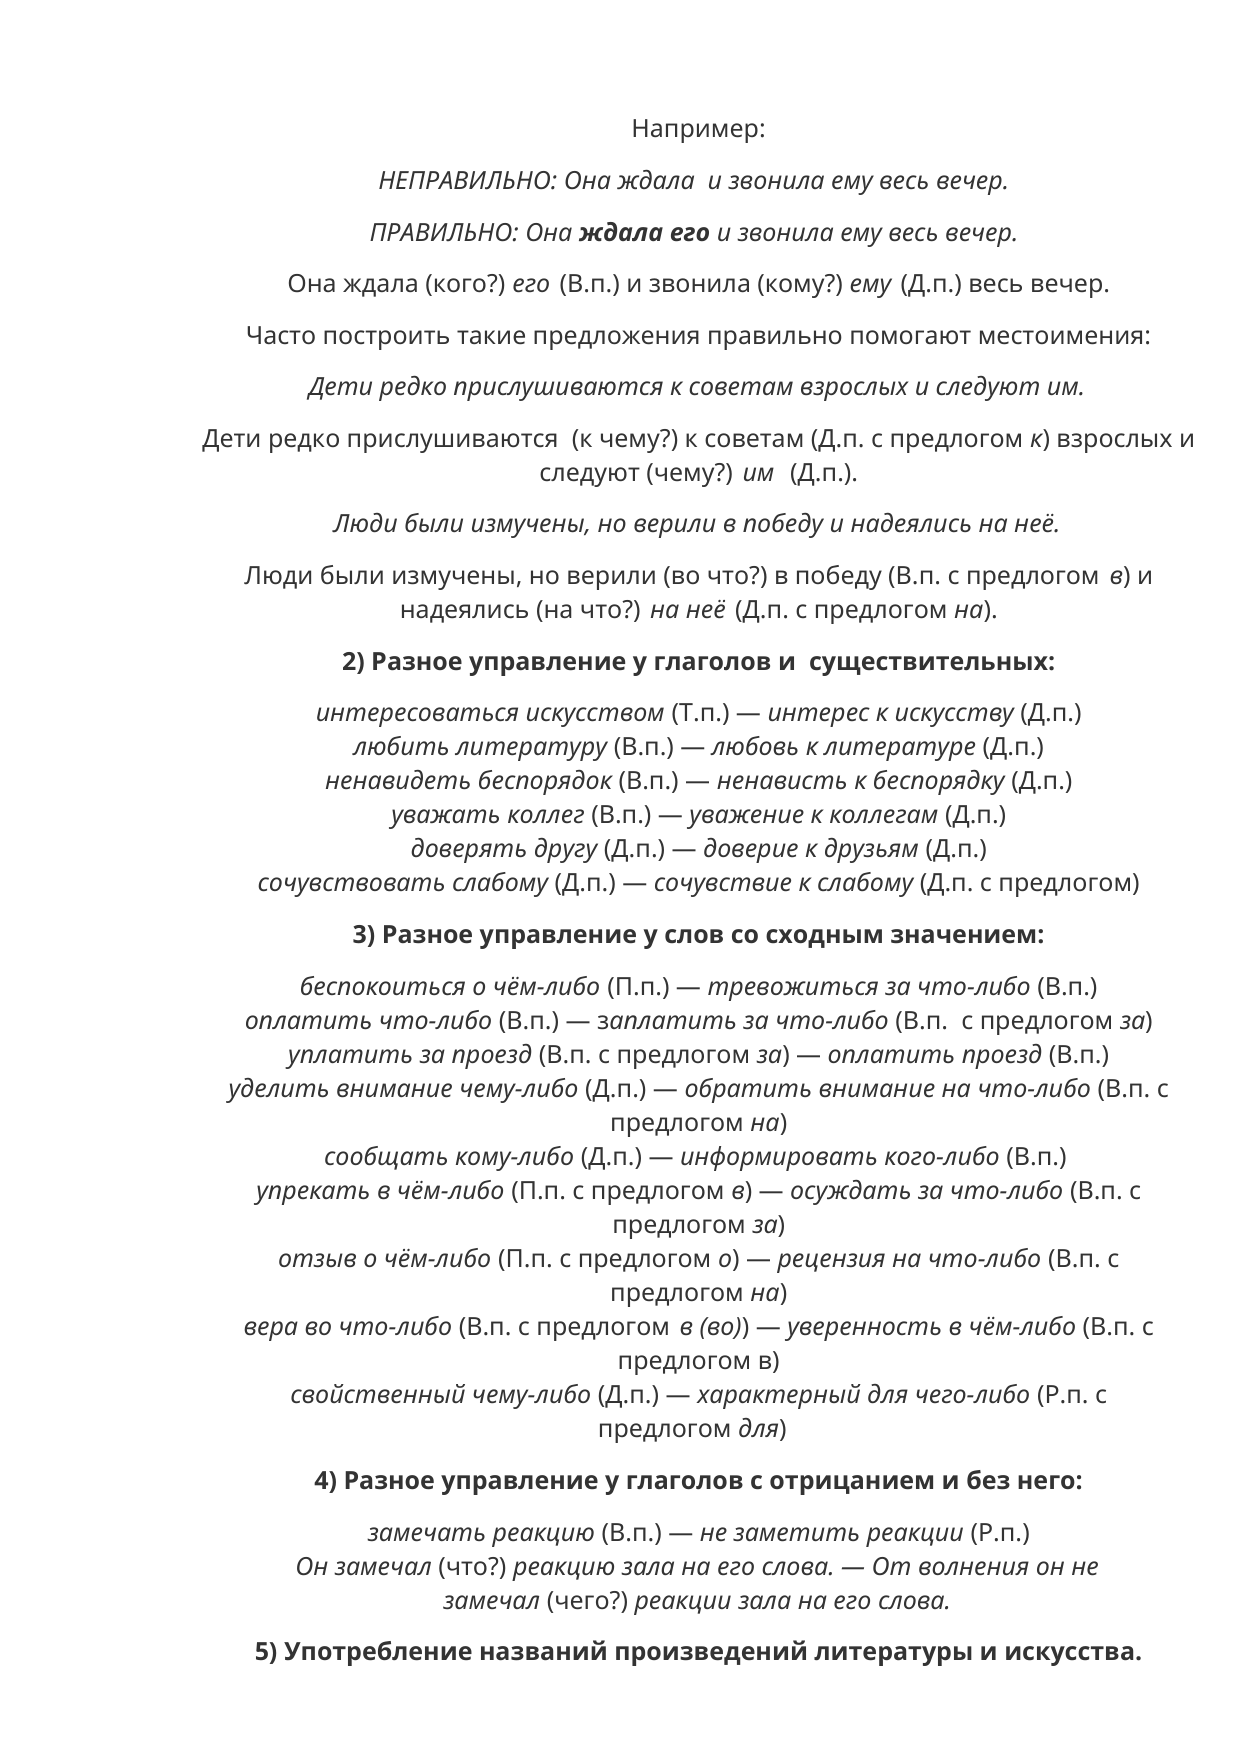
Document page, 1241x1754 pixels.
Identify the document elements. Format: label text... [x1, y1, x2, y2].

text Люди были измучены, но верили (во что?) в победу (В.п. с предлогом в) и надеялись (на что?) на неё (Д.п. с предлогом на). [201, 558, 1196, 626]
text Люди были измучены, но верили в победу и надеялись на неё. [201, 506, 1196, 540]
text Дети редко прислушиваются (к чему?) к советам (Д.п. с предлогом к) взрослых и следуют (чему?) им (Д.п.). [201, 420, 1196, 488]
text Например: [201, 111, 1196, 145]
text 4) Разное управление у глаголов с отрицанием и без него: [201, 1463, 1196, 1497]
text 2) Разное управление у глаголов и существительных: [201, 643, 1196, 677]
text НЕПРАВИЛЬНО: Она ждала и звонила ему весь вечер. [201, 163, 1196, 197]
text беспокоиться о чём-либо (П.п.) — тревожиться за что-либо (В.п.) оплатить что-либо (В.п.) — заплатить за что-либо (В.п. с предлогом за) уплатить за проезд (В.п. с предлогом за) — оплатить проезд (В.п.) уделить внимание чему-либо (Д.п.) — обратить внимание на что-либо (В.п. с предлогом на) сообщать кому-либо (Д.п.) — информировать кого-либо (В.п.) упрекать в чём-либо (П.п. с предлогом в) — осуждать за что-либо (В.п. с предлогом за) отзыв о чём-либо (П.п. с предлогом о) — рецензия на что-либо (В.п. с предлогом на) вера во что-либо (В.п. с предлогом в (во)) — уверенность в чём-либо (В.п. с предлогом в) свойственный чему-либо (Д.п.) — характерный для чего-либо (Р.п. с предлогом для) [201, 968, 1196, 1445]
text Дети редко прислушиваются к советам взрослых и следуют им. [201, 369, 1196, 403]
text интересоваться искусством (Т.п.) — интерес к искусству (Д.п.) любить литературу (В.п.) — любовь к литературе (Д.п.) ненавидеть беспорядок (В.п.) — ненависть к беспорядку (Д.п.) уважать коллег (В.п.) — уважение к коллегам (Д.п.) доверять другу (Д.п.) — доверие к друзьям (Д.п.) сочувствовать слабому (Д.п.) — сочувствие к слабому (Д.п. с предлогом) [201, 695, 1196, 899]
text 3) Разное управление у слов со сходным значением: [201, 917, 1196, 951]
text Часто построить такие предложения правильно помогают местоимения: [201, 317, 1196, 351]
text замечать реакцию (В.п.) — не заметить реакции (Р.п.) Он замечал (что?) реакцию зала на его слова. — От волнения он не замечал (чего?) реакции зала на его слова. [201, 1514, 1196, 1616]
text ПРАВИЛЬНО: Она ждала его и звонила ему весь вечер. [201, 214, 1196, 248]
text Она ждала (кого?) его (В.п.) и звонила (кому?) ему (Д.п.) весь вечер. [201, 266, 1196, 300]
text 5) Употребление названий произведений литературы и искусства. [201, 1634, 1196, 1668]
